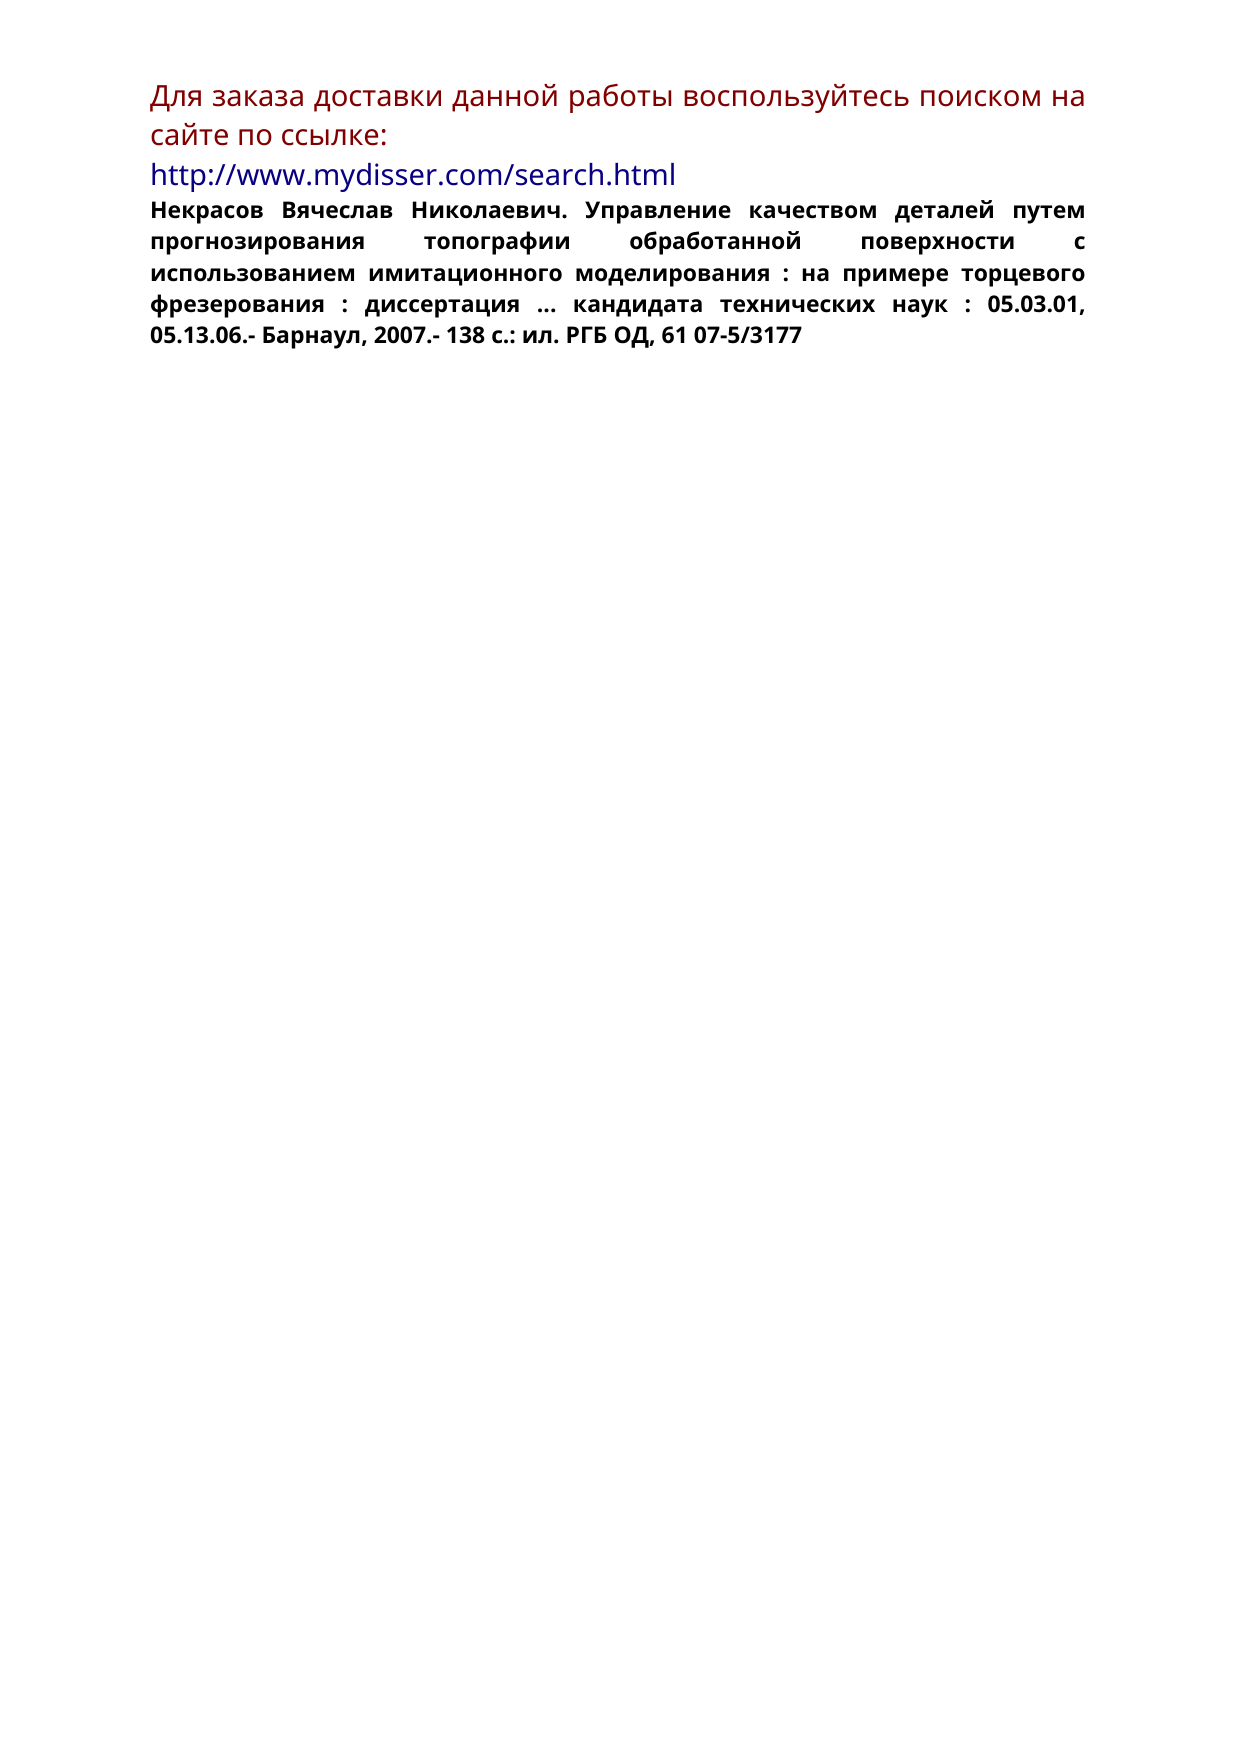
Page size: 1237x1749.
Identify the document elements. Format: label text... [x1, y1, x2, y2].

text Некрасов Вячеслав Николаевич. Управление качеством деталей путем прогнозирования топографии обработанной поверхности с использованием имитационного моделирования : на примере торцевого фрезерования : диссертация ... кандидата технических наук : 05.03.01, 05.13.06.- Барнаул, 2007.- 138 с.: ил. РГБ ОД, 61 07-5/3177 [150, 194, 1086, 350]
